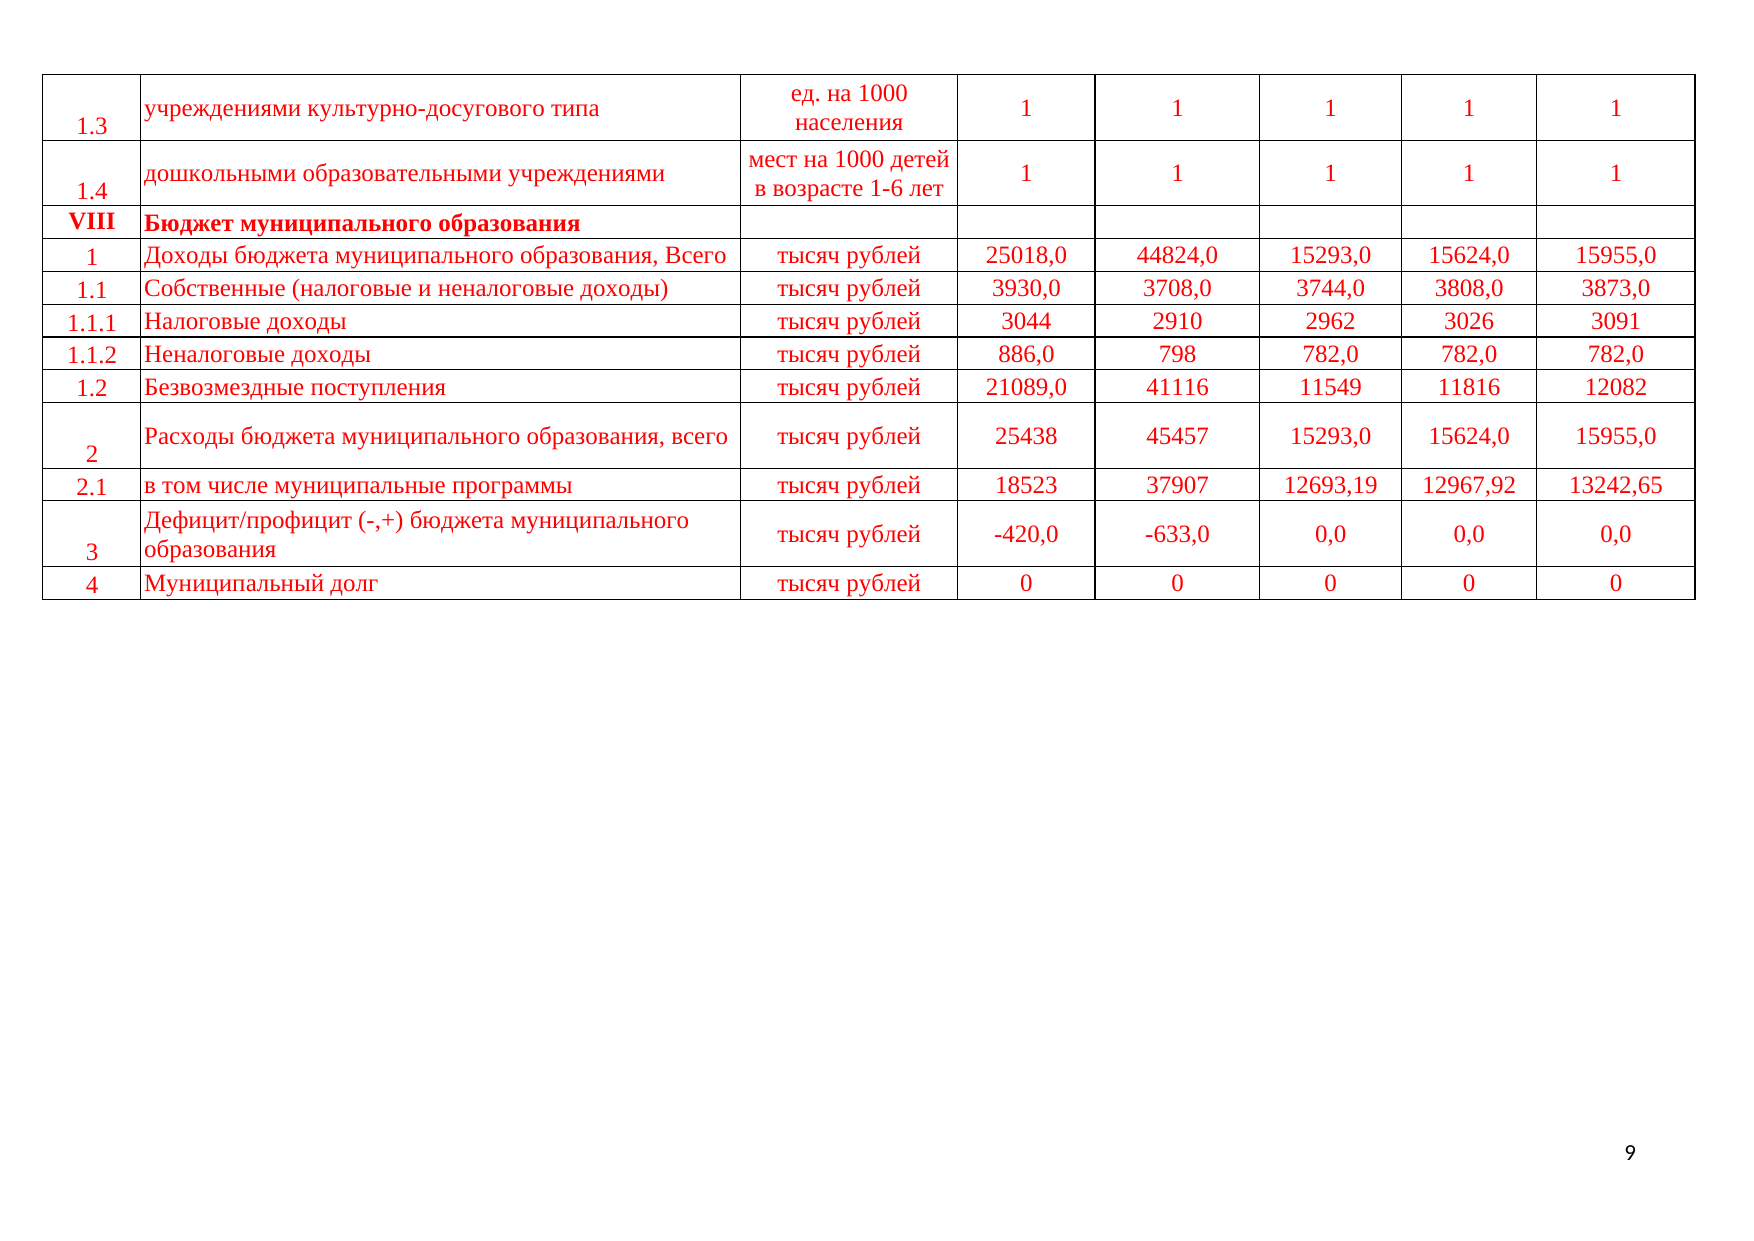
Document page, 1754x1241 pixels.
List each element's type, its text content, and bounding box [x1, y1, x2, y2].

table_cell 1.1.1 [43, 305, 140, 336]
table_cell 15293,0 [1260, 403, 1401, 468]
table_cell Собственные (налоговые и неналоговые доходы) [141, 272, 740, 303]
table_cell 886,0 [958, 338, 1094, 369]
table_cell 3091 [1537, 305, 1694, 336]
table_cell 11816 [1402, 370, 1536, 402]
table_cell 0 [1096, 567, 1259, 599]
table_cell 2910 [1096, 305, 1259, 336]
table_cell 2.1 [43, 469, 140, 500]
table_cell тысяч рублей [741, 272, 957, 303]
table_cell 1 [1537, 75, 1694, 139]
table_cell Муниципальный долг [141, 567, 740, 599]
table_cell 12082 [1537, 370, 1694, 402]
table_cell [741, 75, 957, 139]
table_cell 37907 [1096, 469, 1259, 500]
table_cell дошкольными образовательными учреждениями [141, 141, 740, 205]
table_cell 1 [1260, 141, 1401, 205]
table_cell 1 [43, 239, 140, 271]
table_cell 1 [1402, 75, 1536, 139]
table_cell 3744,0 [1260, 272, 1401, 303]
table_cell мест на 1000 детей в возрасте 1-6 лет [741, 141, 957, 205]
table_cell VIII [43, 206, 140, 238]
table_cell 2962 [1260, 305, 1401, 336]
table_cell Неналоговые доходы [141, 338, 740, 369]
table_cell 4 [43, 567, 140, 599]
table_cell в том числе муниципальные программы [141, 469, 740, 500]
table_cell 15624,0 [1402, 239, 1536, 271]
table_cell 0 [958, 567, 1094, 599]
table_cell 1.4 [43, 141, 140, 205]
table_cell 0 [1537, 567, 1694, 599]
table_cell 3930,0 [958, 272, 1094, 303]
table_cell 15624,0 [1402, 403, 1536, 468]
table_cell 44824,0 [1096, 239, 1259, 271]
table_cell тысяч рублей [741, 501, 957, 566]
table_cell 3708,0 [1096, 272, 1259, 303]
table_cell 3026 [1402, 305, 1536, 336]
table_cell 1 [1096, 75, 1259, 139]
table_cell тысяч рублей [741, 567, 957, 599]
table_cell учреждениями культурно-досугового типа [141, 75, 740, 139]
table_cell 45457 [1096, 403, 1259, 468]
table_cell 3873,0 [1537, 272, 1694, 303]
table_cell 782,0 [1402, 338, 1536, 369]
table_cell 21089,0 [958, 370, 1094, 402]
table_cell 2 [43, 403, 140, 468]
table_cell Расходы бюджета муниципального образования, всего [141, 403, 740, 468]
table_cell 1 [1537, 141, 1694, 205]
table_cell 0,0 [1402, 501, 1536, 566]
table_cell 25438 [958, 403, 1094, 468]
table_cell 41116 [1096, 370, 1259, 402]
table_cell тысяч рублей [741, 469, 957, 500]
table_cell Бюджет муниципального образования [141, 206, 740, 238]
table_cell 1.3 [43, 75, 140, 139]
table_cell 0 [1402, 567, 1536, 599]
table_cell 782,0 [1260, 338, 1401, 369]
table_cell тысяч рублей [741, 239, 957, 271]
table_cell 15955,0 [1537, 239, 1694, 271]
table_cell тысяч рублей [741, 370, 957, 402]
table_cell 3044 [958, 305, 1094, 336]
table_cell тысяч рублей [741, 305, 957, 336]
table_cell Доходы бюджета муниципального образования, Всего [141, 239, 740, 271]
table_cell тысяч рублей [741, 403, 957, 468]
table_cell 798 [1096, 338, 1259, 369]
table_cell [1260, 206, 1401, 238]
table_cell 3808,0 [1402, 272, 1536, 303]
table_cell 0,0 [1260, 501, 1401, 566]
table_cell 782,0 [1537, 338, 1694, 369]
table_cell [1402, 206, 1536, 238]
table_cell 15955,0 [1537, 403, 1694, 468]
table_cell 1.1.2 [43, 338, 140, 369]
table_cell -420,0 [958, 501, 1094, 566]
table_cell -633,0 [1096, 501, 1259, 566]
table_cell 1 [1260, 75, 1401, 139]
table_cell тысяч рублей [741, 338, 957, 369]
table_cell 1 [958, 75, 1094, 139]
table_cell 15293,0 [1260, 239, 1401, 271]
table_cell Налоговые доходы [141, 305, 740, 336]
table_cell 1 [958, 141, 1094, 205]
table_cell 18523 [958, 469, 1094, 500]
table_cell [1537, 206, 1694, 238]
table_cell 0 [1260, 567, 1401, 599]
table_cell 1 [1402, 141, 1536, 205]
table_cell 3 [43, 501, 140, 566]
table_cell Безвозмездные поступления [141, 370, 740, 402]
table_cell 12693,19 [1260, 469, 1401, 500]
table_cell 0,0 [1537, 501, 1694, 566]
table_cell 12967,92 [1402, 469, 1536, 500]
table_cell 13242,65 [1537, 469, 1694, 500]
table_cell Дефицит/профицит (-,+) бюджета муниципального образования [141, 501, 740, 566]
table_cell 25018,0 [958, 239, 1094, 271]
table_cell 1 [1096, 141, 1259, 205]
table_cell [958, 206, 1094, 238]
table_cell [741, 206, 957, 238]
table_cell 1.2 [43, 370, 140, 402]
table_cell 1.1 [43, 272, 140, 303]
table_cell 11549 [1260, 370, 1401, 402]
table_cell [1096, 206, 1259, 238]
